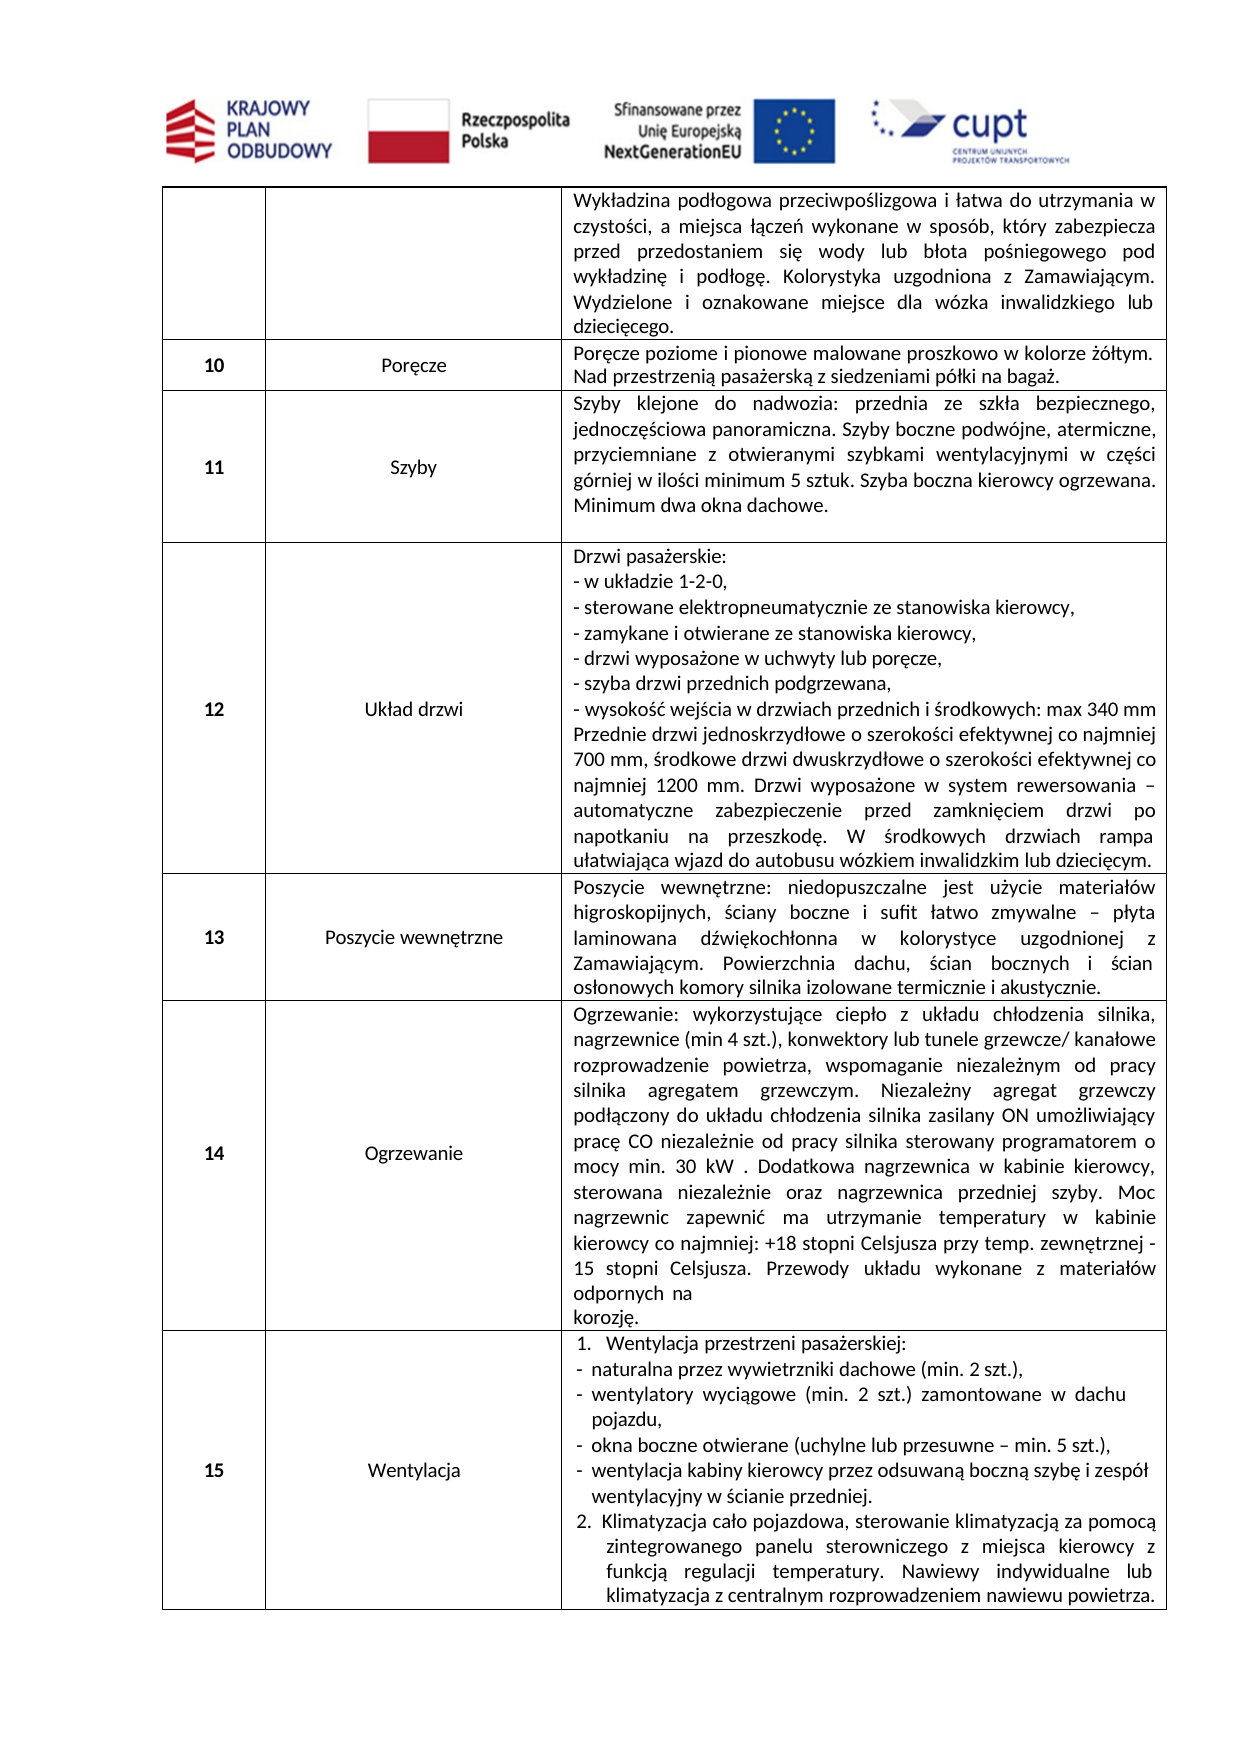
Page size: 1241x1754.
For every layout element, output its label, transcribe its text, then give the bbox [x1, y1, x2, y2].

table_header Wykładzina podłogowa przeciwpoślizgowa i łatwa do utrzymania w czystości, a miejsca łączeń wykonane w sposób, który zabezpiecza przed przedostaniem się wody lub błota pośniegowego pod wykładzinę i podłogę. Kolorystyka uzgodniona z Zamawiającym. Wydzielone i oznakowane miejsce dla wózka inwalidzkiego lub dziecięcego. [562, 188, 1166, 339]
table_cell 13 [163, 874, 265, 1000]
table_cell 12 [163, 543, 265, 873]
table_cell Ogrzewanie: wykorzystujące ciepło z układu chłodzenia silnika, nagrzewnice (min 4 szt.), konwektory lub tunele grzewcze/ kanałowe rozprowadzenie powietrza, wspomaganie niezależnym od pracy silnika agregatem grzewczym. Niezależny agregat grzewczy podłączony do układu chłodzenia silnika zasilany ON umożliwiający pracę CO niezależnie od pracy silnika sterowany programatorem o mocy min. 30 kW . Dodatkowa nagrzewnica w kabinie kierowcy, sterowana niezależnie oraz nagrzewnica przedniej szyby. Moc nagrzewnic zapewnić ma utrzymanie temperatury w kabinie kierowcy co najmniej: +18 stopni Celsjusza przy temp. zewnętrznej -15 stopni Celsjusza. Przewody układu wykonane z materiałów odpornych na korozję. [562, 1001, 1166, 1329]
table_header [163, 188, 265, 339]
table_cell Poręcze [266, 340, 561, 389]
table_cell Układ drzwi [266, 543, 561, 873]
table_cell Wentylacja [266, 1331, 561, 1609]
table_header [266, 188, 561, 339]
table_cell Poszycie wewnętrzne [266, 874, 561, 1000]
table_cell Poręcze poziome i pionowe malowane proszkowo w kolorze żółtym. Nad przestrzenią pasażerską z siedzeniami półki na bagaż. [562, 340, 1166, 389]
table_cell Szyby klejone do nadwozia: przednia ze szkła bezpiecznego, jednoczęściowa panoramiczna. Szyby boczne podwójne, atermiczne, przyciemniane z otwieranymi szybkami wentylacyjnymi w części górniej w ilości minimum 5 sztuk. Szyba boczna kierowcy ogrzewana. Minimum dwa okna dachowe. [562, 391, 1166, 542]
table_cell Szyby [266, 391, 561, 542]
table_cell Drzwi pasażerskie: w układzie 1-2-0, sterowane elektropneumatycznie ze stanowiska kierowcy, zamykane i otwierane ze stanowiska kierowcy, drzwi wyposażone w uchwyty lub poręcze, szyba drzwi przednich podgrzewana, wysokość wejścia w drzwiach przednich i środkowych: max 340 mm Przednie drzwi jednoskrzydłowe o szerokości efektywnej co najmniej 700 mm, środkowe drzwi dwuskrzydłowe o szerokości efektywnej co najmniej 1200 mm. Drzwi wyposażone w system rewersowania – automatyczne zabezpieczenie przed zamknięciem drzwi po napotkaniu na przeszkodę. W środkowych drzwiach rampa ułatwiająca wjazd do autobusu wózkiem inwalidzkim lub dziecięcym. [562, 543, 1166, 873]
table_cell 14 [163, 1001, 265, 1329]
table_cell 15 [163, 1331, 265, 1609]
table_cell 10 [163, 340, 265, 389]
picture [165, 97, 1071, 165]
table_cell Poszycie wewnętrzne: niedopuszczalne jest użycie materiałów higroskopijnych, ściany boczne i sufit łatwo zmywalne – płyta laminowana dźwiękochłonna w kolorystyce uzgodnionej z Zamawiającym. Powierzchnia dachu, ścian bocznych i ścian osłonowych komory silnika izolowane termicznie i akustycznie. [562, 874, 1166, 1000]
table_cell 11 [163, 391, 265, 542]
table_cell Wentylacja przestrzeni pasażerskiej: naturalna przez wywietrzniki dachowe (min. 2 szt.), wentylatory wyciągowe (min. 2 szt.) zamontowane w dachu pojazdu, okna boczne otwierane (uchylne lub przesuwne – min. 5 szt.), wentylacja kabiny kierowcy przez odsuwaną boczną szybę i zespół wentylacyjny w ścianie przedniej. 2. Klimatyzacja cało pojazdowa, sterowanie klimatyzacją za pomocą zintegrowanego panelu sterowniczego z miejsca kierowcy z funkcją regulacji temperatury. Nawiewy indywidualne lub klimatyzacja z centralnym rozprowadzeniem nawiewu powietrza. [562, 1331, 1166, 1609]
table_cell Ogrzewanie [266, 1001, 561, 1329]
